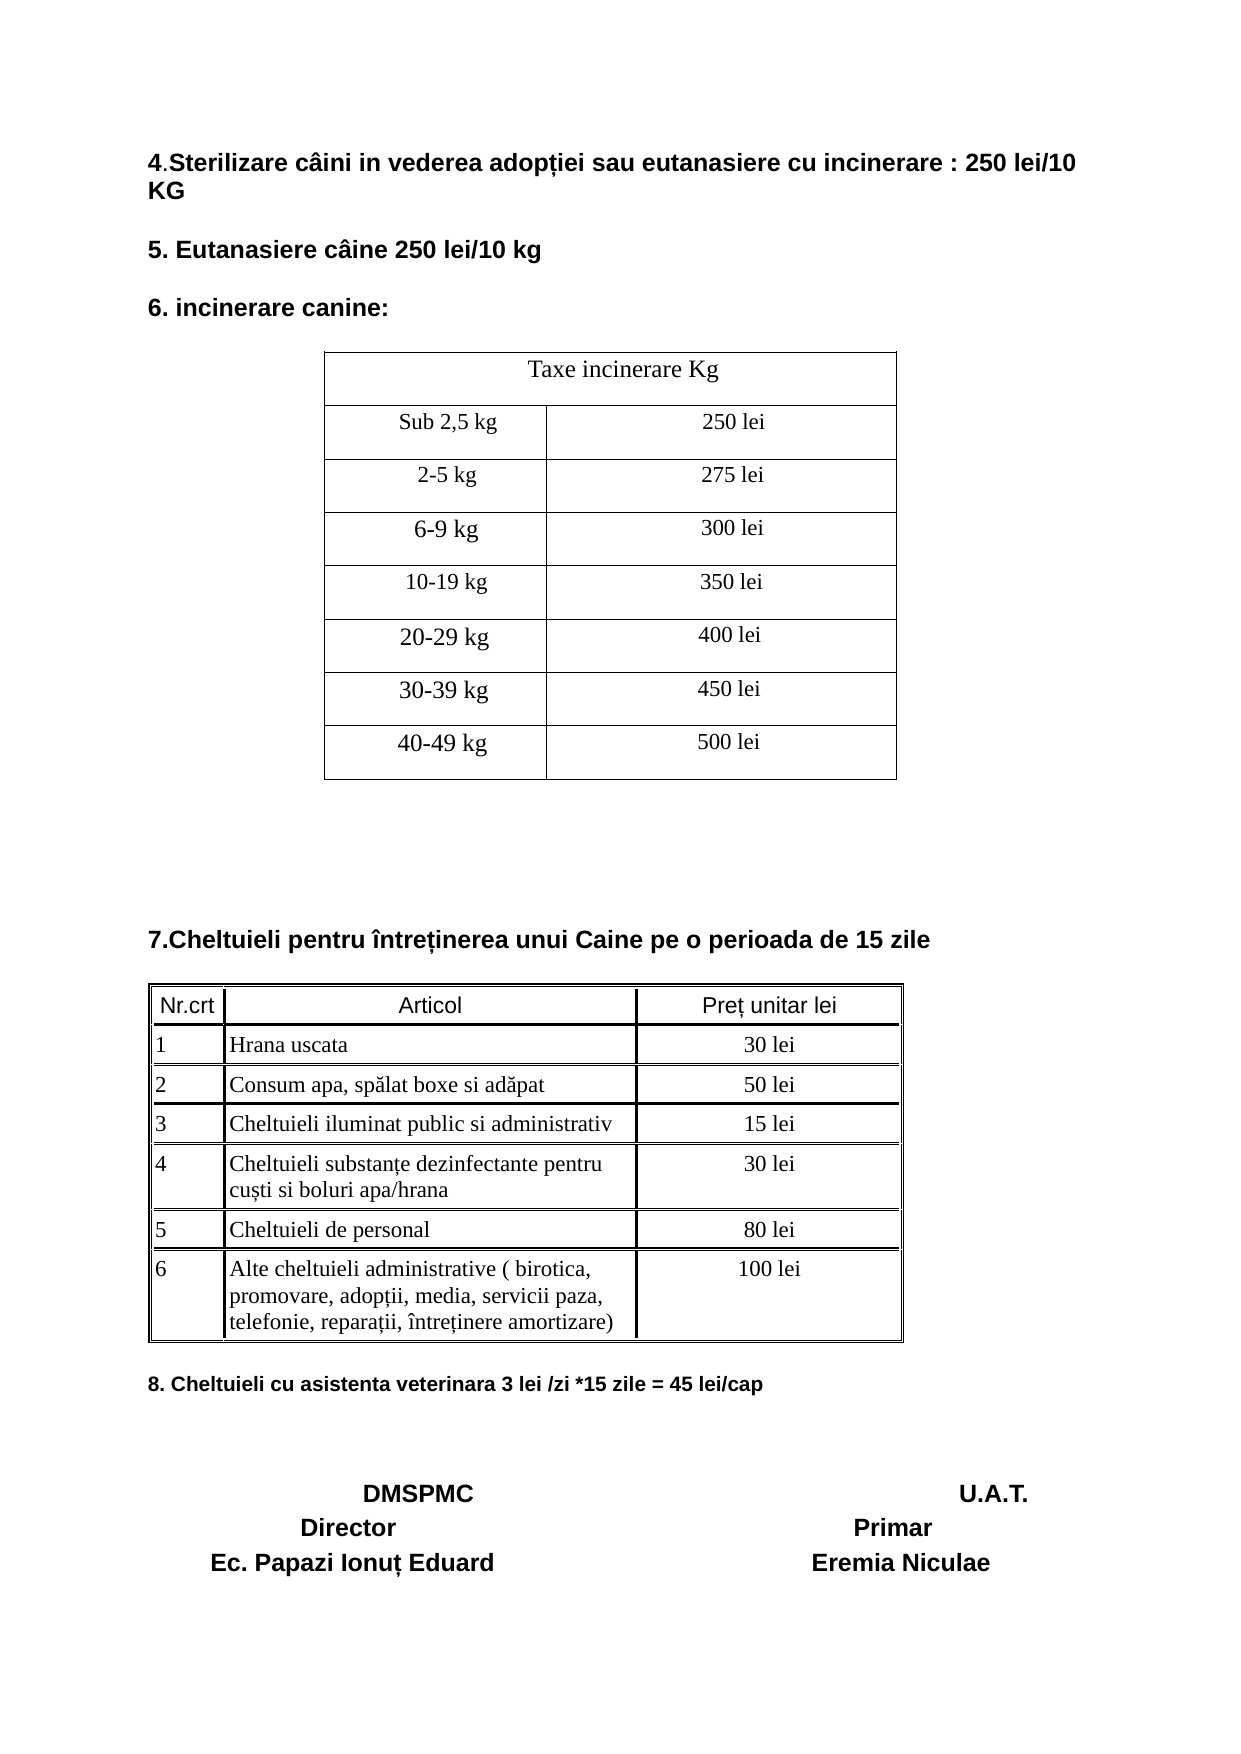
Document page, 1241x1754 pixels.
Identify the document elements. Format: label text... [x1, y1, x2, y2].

text Director Primar [148, 1513, 1093, 1542]
table_cell 1 [150, 1023, 223, 1062]
table_cell 6-9 kg [325, 513, 546, 565]
text 6. incinerare canine: [148, 293, 1093, 322]
table_cell 15 lei [638, 1102, 901, 1142]
table_cell 4 [150, 1142, 224, 1208]
table_cell 50 lei [638, 1063, 901, 1102]
table_cell 10-19 kg [325, 566, 546, 618]
table_cell 500 lei [547, 726, 896, 779]
table_header Articol [224, 987, 636, 1023]
table_cell 3 [152, 1102, 223, 1142]
table_cell 6 [152, 1247, 224, 1339]
table_cell Alte cheltuieli administrative ( birotica, promovare, adopții, media, servicii paza, telefonie, reparații, întreținere amortizare) [224, 1251, 636, 1339]
table_cell Hrana uscata [226, 1026, 635, 1062]
table_cell 30 lei [638, 1023, 902, 1062]
text 5. Eutanasiere câine 250 lei/10 kg [148, 235, 1093, 263]
table_cell 5 [150, 1208, 224, 1247]
text Ec. Papazi Ionuț Eduard Eremia Niculae [148, 1548, 1093, 1577]
table_header Taxe incinerare Kg [325, 353, 896, 405]
table_cell 20-29 kg [325, 620, 546, 672]
table_cell 2 [152, 1063, 223, 1102]
table_header Preț unitar lei [636, 987, 901, 1023]
text 4.Sterilizare câini in vederea adopției sau eutanasiere cu incinerare : 250 lei/10 KG [148, 148, 1093, 205]
table_cell 30-39 kg [325, 673, 546, 725]
table_cell Sub 2,5 kg [325, 406, 546, 458]
text 7.Cheltuieli pentru întreținerea unui Caine pe o perioada de 15 zile [148, 925, 1093, 954]
table_cell 30 lei [636, 1142, 902, 1208]
text 8. Cheltuieli cu asistenta veterinara 3 lei /zi *15 zile = 45 lei/cap [148, 1372, 1093, 1396]
table_cell 100 lei [636, 1247, 901, 1339]
text DMSPMC U.A.T. [148, 1479, 1093, 1508]
table_cell 80 lei [636, 1208, 902, 1247]
table_cell Cheltuieli de personal [226, 1211, 635, 1247]
table_cell 2-5 kg [325, 460, 546, 511]
table_cell 300 lei [547, 513, 896, 565]
table_header Nr.crt [152, 985, 224, 1023]
table_cell 40-49 kg [325, 726, 546, 779]
table_cell 400 lei [547, 620, 896, 672]
table_cell Cheltuieli iluminat public si administrativ [226, 1105, 635, 1142]
table_cell 350 lei [547, 566, 896, 618]
table_cell Consum apa, spălat boxe si adăpat [226, 1066, 635, 1102]
table_cell 450 lei [547, 673, 896, 725]
table_cell 275 lei [547, 460, 896, 511]
table_cell 250 lei [547, 406, 896, 458]
table_cell Cheltuieli substanțe dezinfectante pentru cuști si boluri apa/hrana [226, 1145, 635, 1208]
